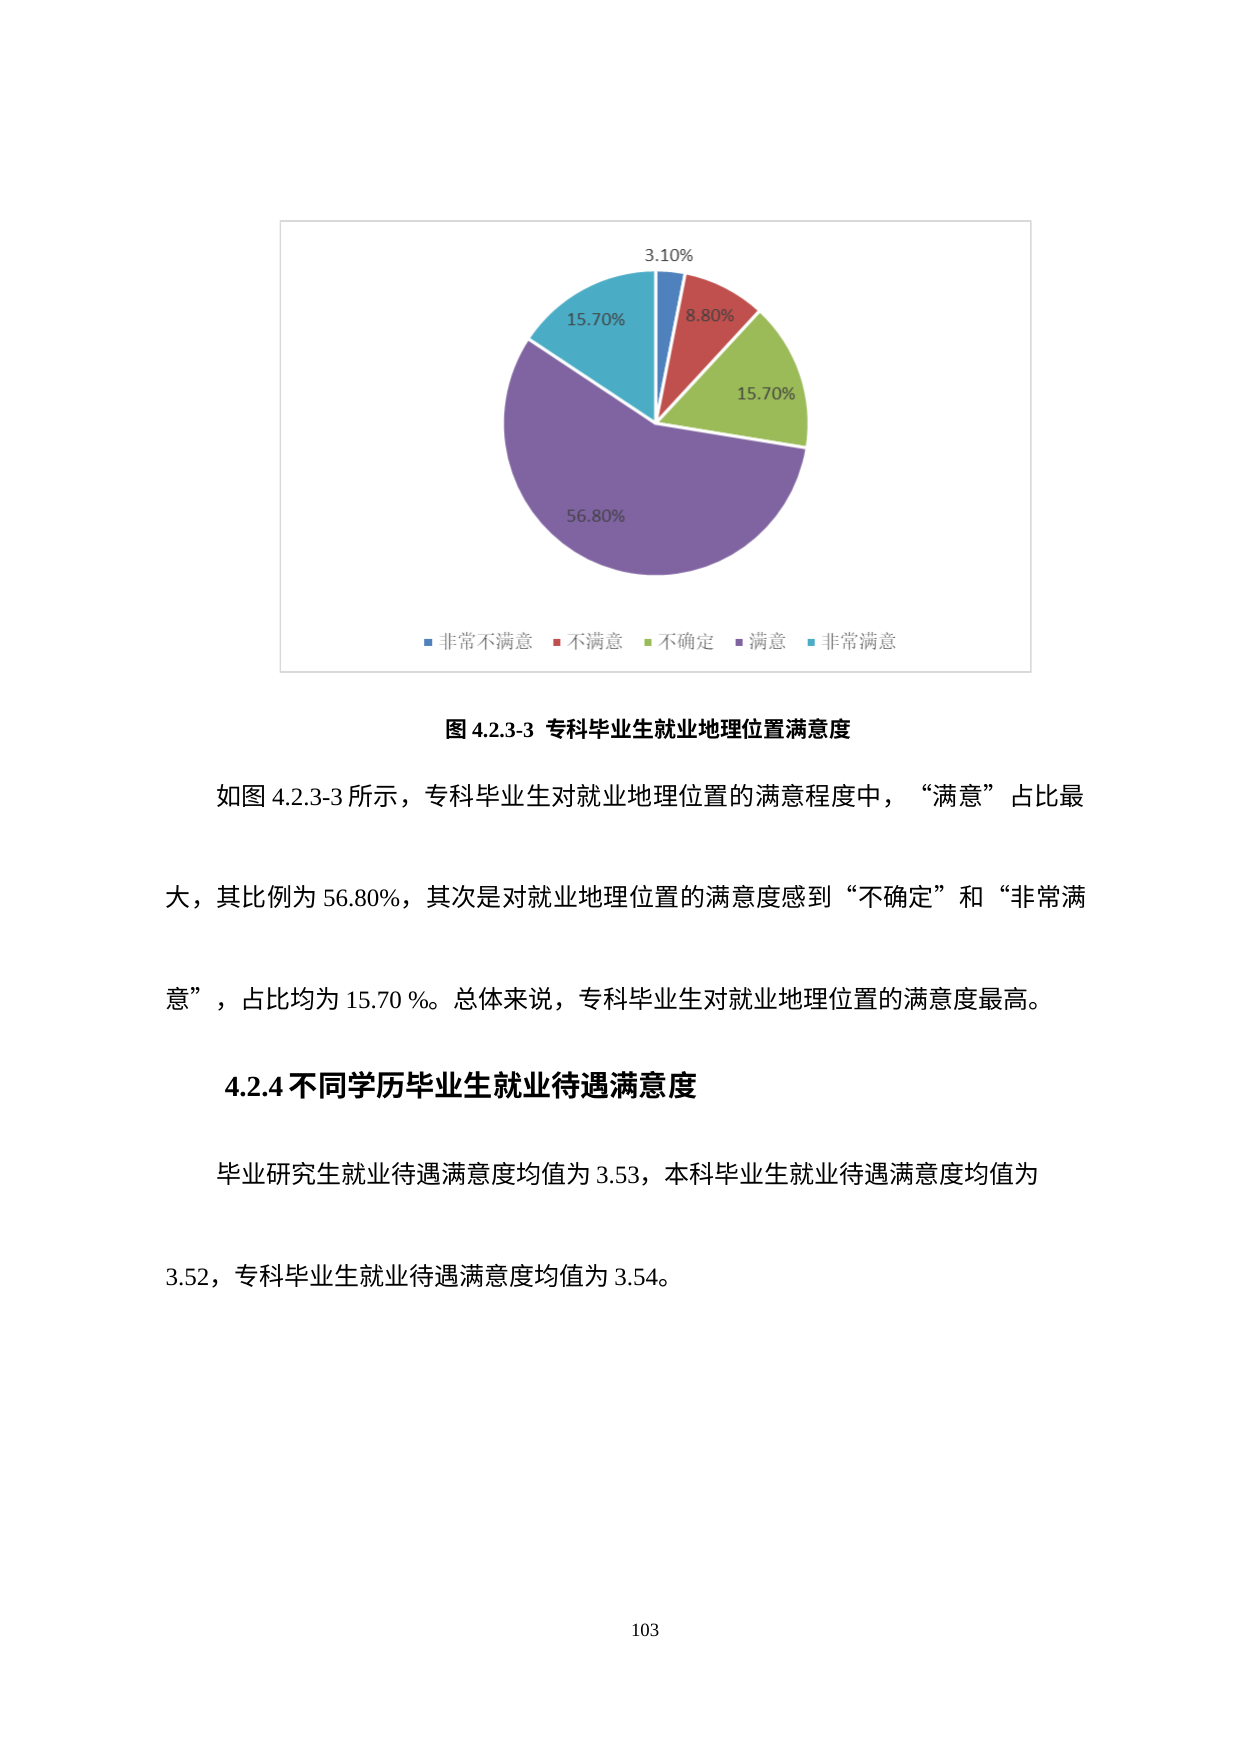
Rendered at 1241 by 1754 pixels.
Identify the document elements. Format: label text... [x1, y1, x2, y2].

picture [279, 220, 1032, 673]
text 4.2.4不同学历毕业生就业待遇满意度 [165, 1050, 1087, 1118]
text 毕业研究生就业待遇满意度均值为3.53，本科毕业生就业待遇满意度均值为3.52，专科毕业生就业待遇满意度均值为3.54。 [165, 1139, 1087, 1309]
text 如图4.2.3-3所示，专科毕业生对就业地理位置的满意程度中，“满意”占比最大，其比例为56.80%，其次是对就业地理位置的满意度感到“不确定”和“非常满意”，占比均为15.70 %。总体来说，专科毕业生对就业地理位置的满意度最高。 [165, 760, 1087, 1032]
text 图4.2.3-3 专科毕业生就业地理位置满意度 [165, 710, 1087, 744]
